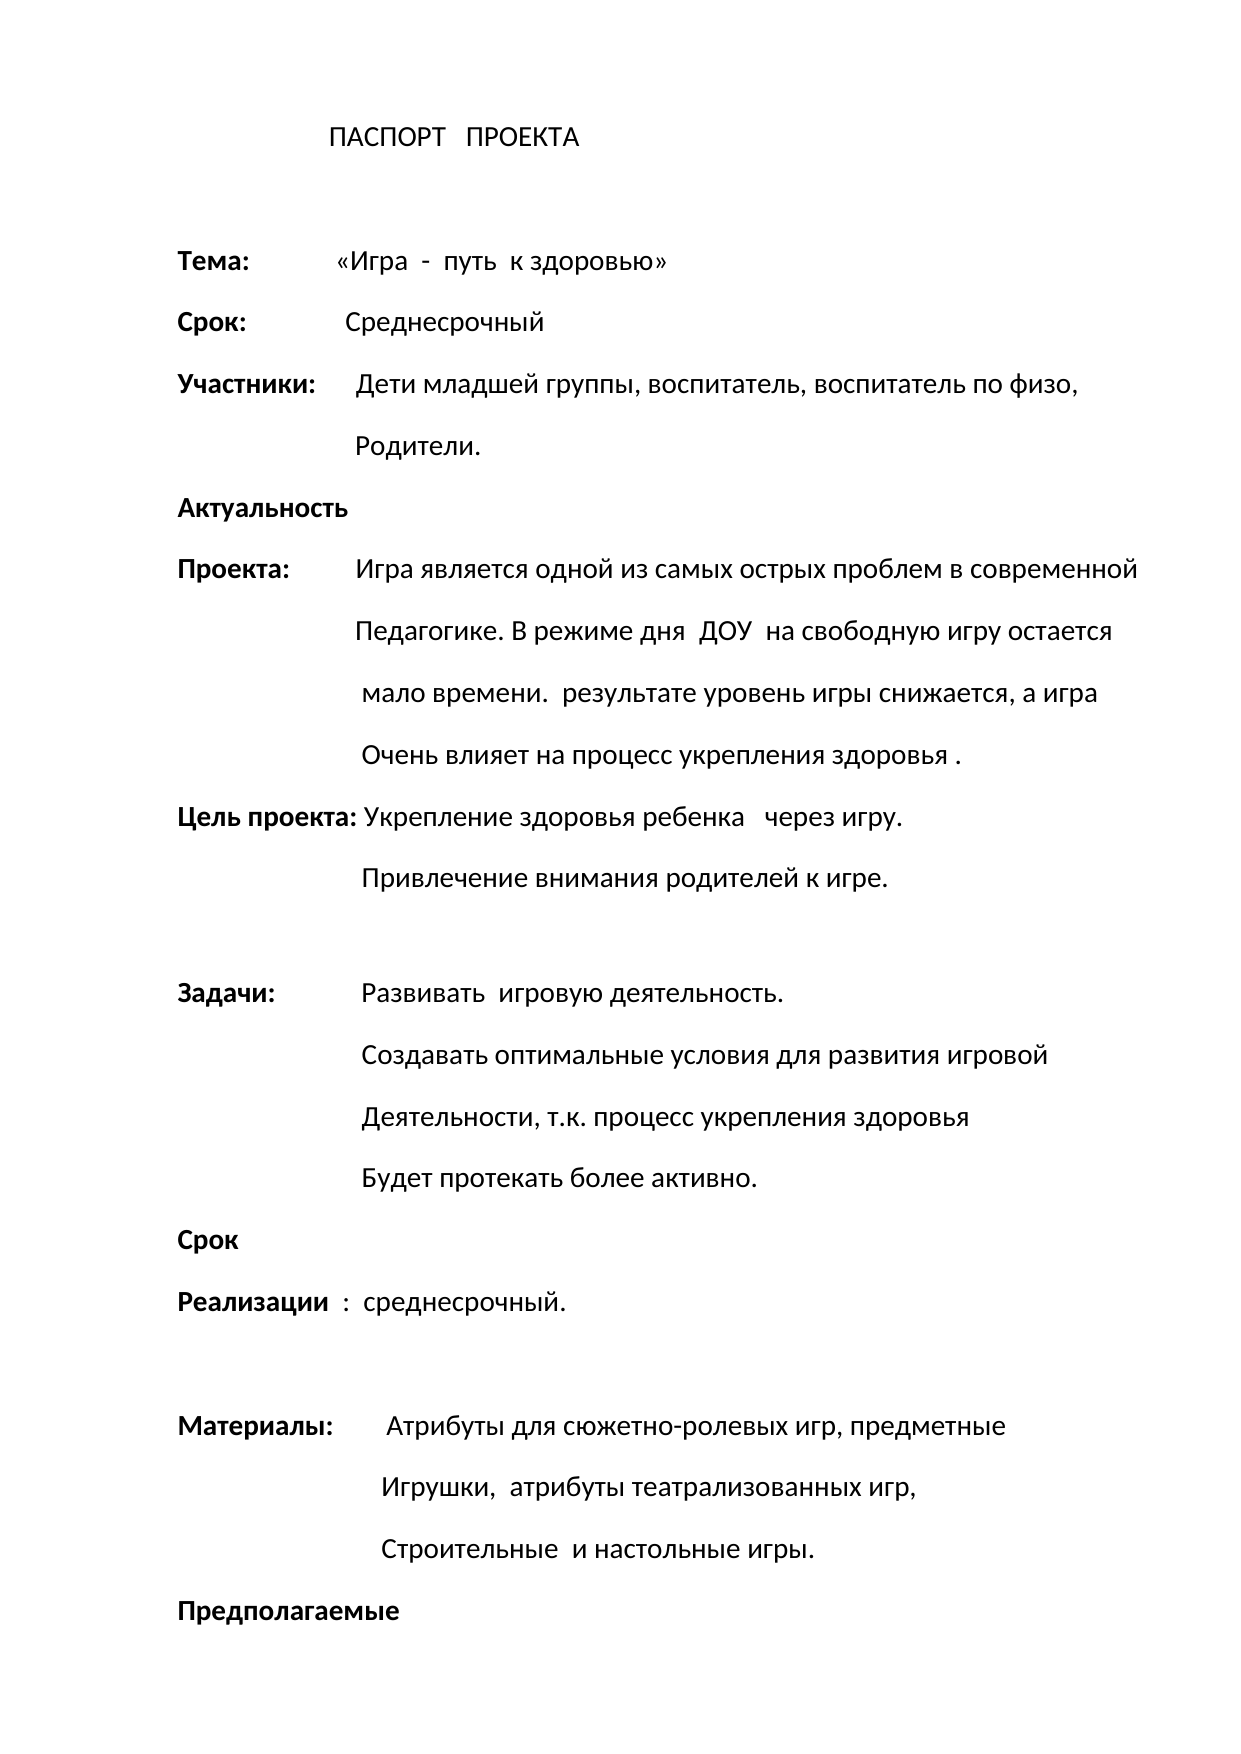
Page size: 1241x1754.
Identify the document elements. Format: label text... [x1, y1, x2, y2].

text Педагогике. В режиме дня ДОУ на свободную игру остается [177, 612, 1152, 648]
text Реализации : среднесрочный. [177, 1283, 1152, 1319]
text Очень влияет на процесс укрепления здоровья . [177, 736, 1152, 771]
text Актуальность [177, 489, 1152, 524]
text Привлечение внимания родителей к игре. [177, 859, 1152, 895]
text Срок [177, 1221, 1152, 1257]
text Тема: «Игра - путь к здоровью» [177, 242, 1152, 277]
text Создавать оптимальные условия для развития игровой [177, 1036, 1152, 1072]
text ПАСПОРТ ПРОЕКТА [177, 118, 1152, 154]
text Срок: Среднесрочный [177, 303, 1152, 339]
text Будет протекать более активно. [177, 1159, 1152, 1195]
text Цель проекта: Укрепление здоровья ребенка через игру. [177, 798, 1152, 833]
text мало времени. результате уровень игры снижается, а игра [177, 674, 1152, 710]
text Игрушки, атрибуты театрализованных игр, [177, 1468, 1152, 1504]
text Задачи: Развивать игровую деятельность. [177, 974, 1152, 1010]
text Проекта: Игра является одной из самых острых проблем в современной [177, 551, 1152, 586]
text Материалы: Атрибуты для сюжетно-ролевых игр, предметные [177, 1407, 1152, 1442]
text Предполагаемые [177, 1592, 1152, 1627]
text Строительные и настольные игры. [177, 1530, 1152, 1566]
text Участники: Дети младшей группы, воспитатель, воспитатель по физо, [177, 365, 1152, 401]
text Родители. [177, 427, 1152, 463]
text Деятельности, т.к. процесс укрепления здоровья [177, 1098, 1152, 1133]
